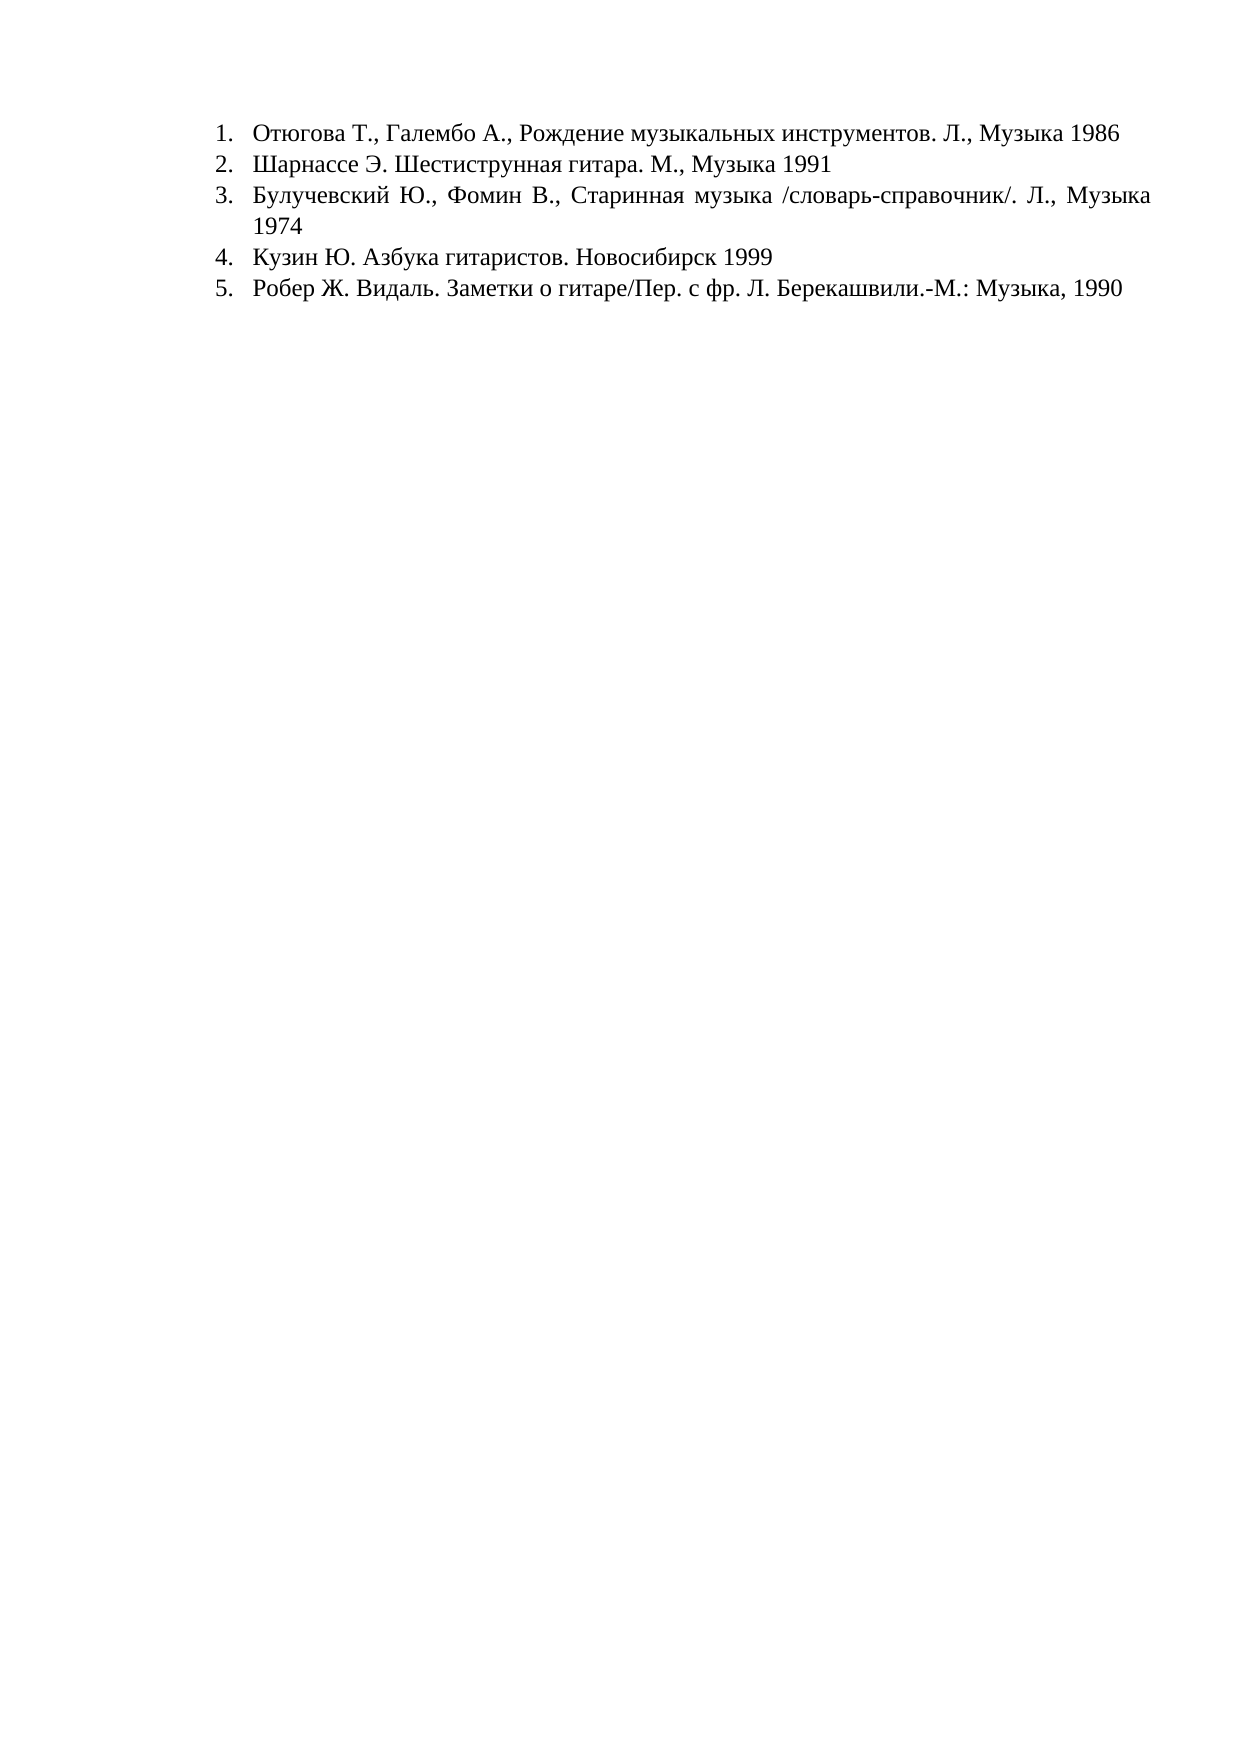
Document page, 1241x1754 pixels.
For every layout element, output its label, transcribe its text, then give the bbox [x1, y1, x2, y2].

list Шарнассе Э. Шестиструнная гитара. М., Музыка 1991 [215, 149, 1152, 178]
list Отюгова Т., Галембо А., Рождение музыкальных инструментов. Л., Музыка 1986 [215, 118, 1152, 147]
list Булучевский Ю., Фомин В., Старинная музыка /словарь-справочник/. Л., Музыка 1974 [215, 180, 1152, 240]
list Кузин Ю. Азбука гитаристов. Новосибирск 1999 [215, 242, 1152, 271]
list Робер Ж. Видаль. Заметки о гитаре/Пер. с фр. Л. Берекашвили.-М.: Музыка, 1990 [215, 273, 1152, 302]
